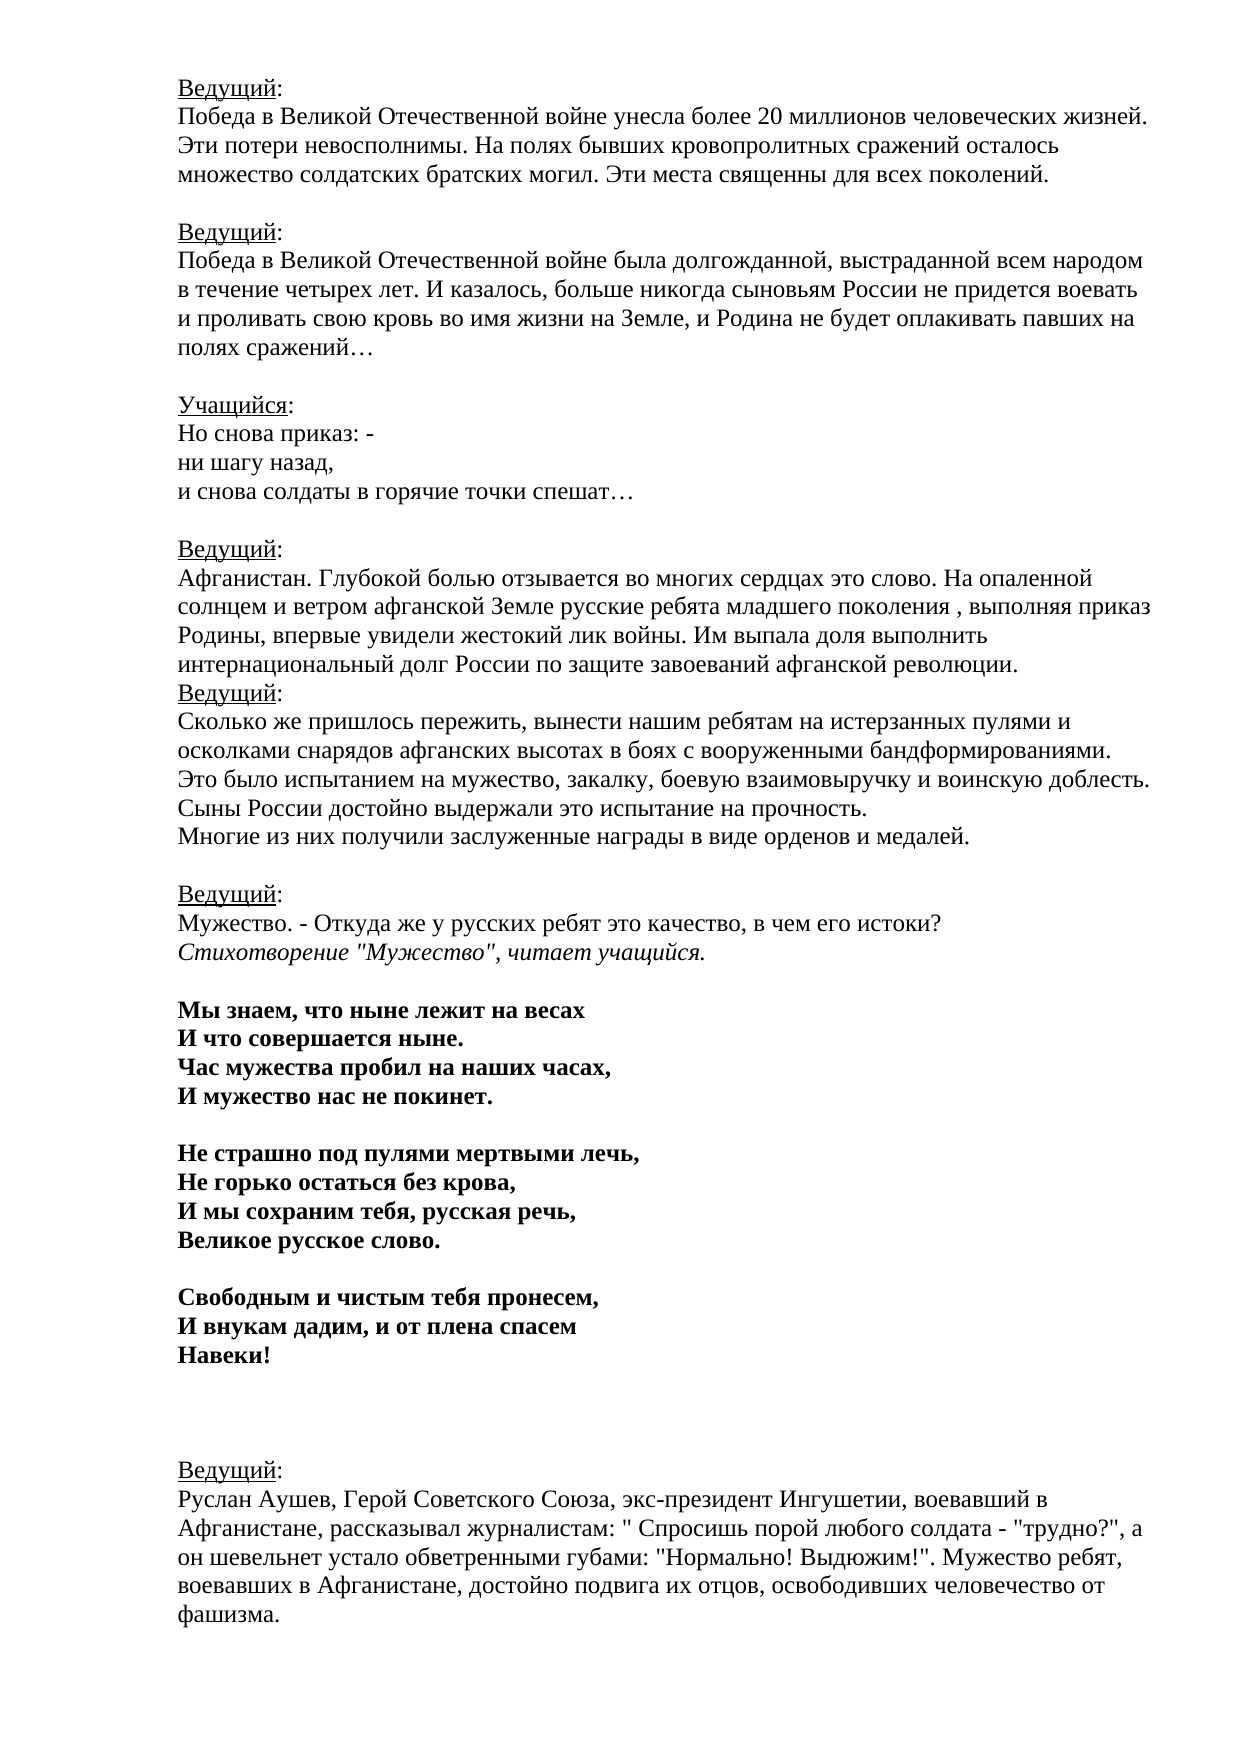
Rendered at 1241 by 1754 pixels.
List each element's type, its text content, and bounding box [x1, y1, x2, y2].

text Не страшно под пулями мертвыми лечь, [177, 1138, 1152, 1167]
text Великое русское слово. [177, 1225, 1152, 1253]
text Мы знаем, что ныне лежит на весах [177, 995, 1152, 1023]
text Ведущий: Мужество. - Откуда же у русских ребят это качество, в чем его истоки? Стихотворение "Мужество", читает учащийся. [177, 879, 1152, 966]
text И мужество нас не покинет. [177, 1081, 1152, 1110]
text Ведущий: Афганистан. Глубокой болью отзывается во многих сердцах это слово. На опаленной солнцем и ветром афганской Земле русские ребята младшего поколения , выполняя приказ Родины, впервые увидели жестокий лик войны. Им выпала доля выполнить интернациональный долг России по защите завоеваний афганской революции. Ведущий: Сколько же пришлось пережить, вынести нашим ребятам на истерзанных пулями и осколками снарядов афганских высотах в боях с вооруженными бандформированиями. Это было испытанием на мужество, закалку, боевую взаимовыручку и воинскую доблесть. Сыны России достойно выдержали это испытание на прочность. Многие из них получили заслуженные награды в виде орденов и медалей. [177, 534, 1152, 850]
text И внукам дадим, и от плена спасем [177, 1311, 1152, 1340]
text Навеки! [177, 1340, 1152, 1368]
text Ведущий: Руслан Аушев, Герой Советского Союза, экс-президент Ингушетии, воевавший в Афганистане, рассказывал журналистам: " Спросишь порой любого солдата - "трудно?", а он шевельнет устало обветренными губами: "Нормально! Выдюжим!". Мужество ребят, воевавших в Афганистане, достойно подвига их отцов, освободивших человечество от фашизма. [177, 1456, 1152, 1628]
text И мы сохраним тебя, русская речь, [177, 1196, 1152, 1225]
text Ведущий: Победа в Великой Отечественной войне унесла более 20 миллионов человеческих жизней. Эти потери невосполнимы. На полях бывших кровопролитных сражений осталось множество солдатских братских могил. Эти места священны для всех поколений. [177, 73, 1152, 188]
text Час мужества пробил на наших часах, [177, 1052, 1152, 1081]
text Учащийся: Но снова приказ: - ни шагу назад, и снова солдаты в горячие точки спешат… [177, 390, 1152, 505]
text Свободным и чистым тебя пронесем, [177, 1282, 1152, 1311]
text Не горько остаться без крова, [177, 1167, 1152, 1196]
text И что совершается ныне. [177, 1023, 1152, 1052]
text Ведущий: Победа в Великой Отечественной войне была долгожданной, выстраданной всем народом в течение четырех лет. И казалось, больше никогда сыновьям России не придется воевать и проливать свою кровь во имя жизни на Земле, и Родина не будет оплакивать павших на полях сражений… [177, 217, 1152, 361]
